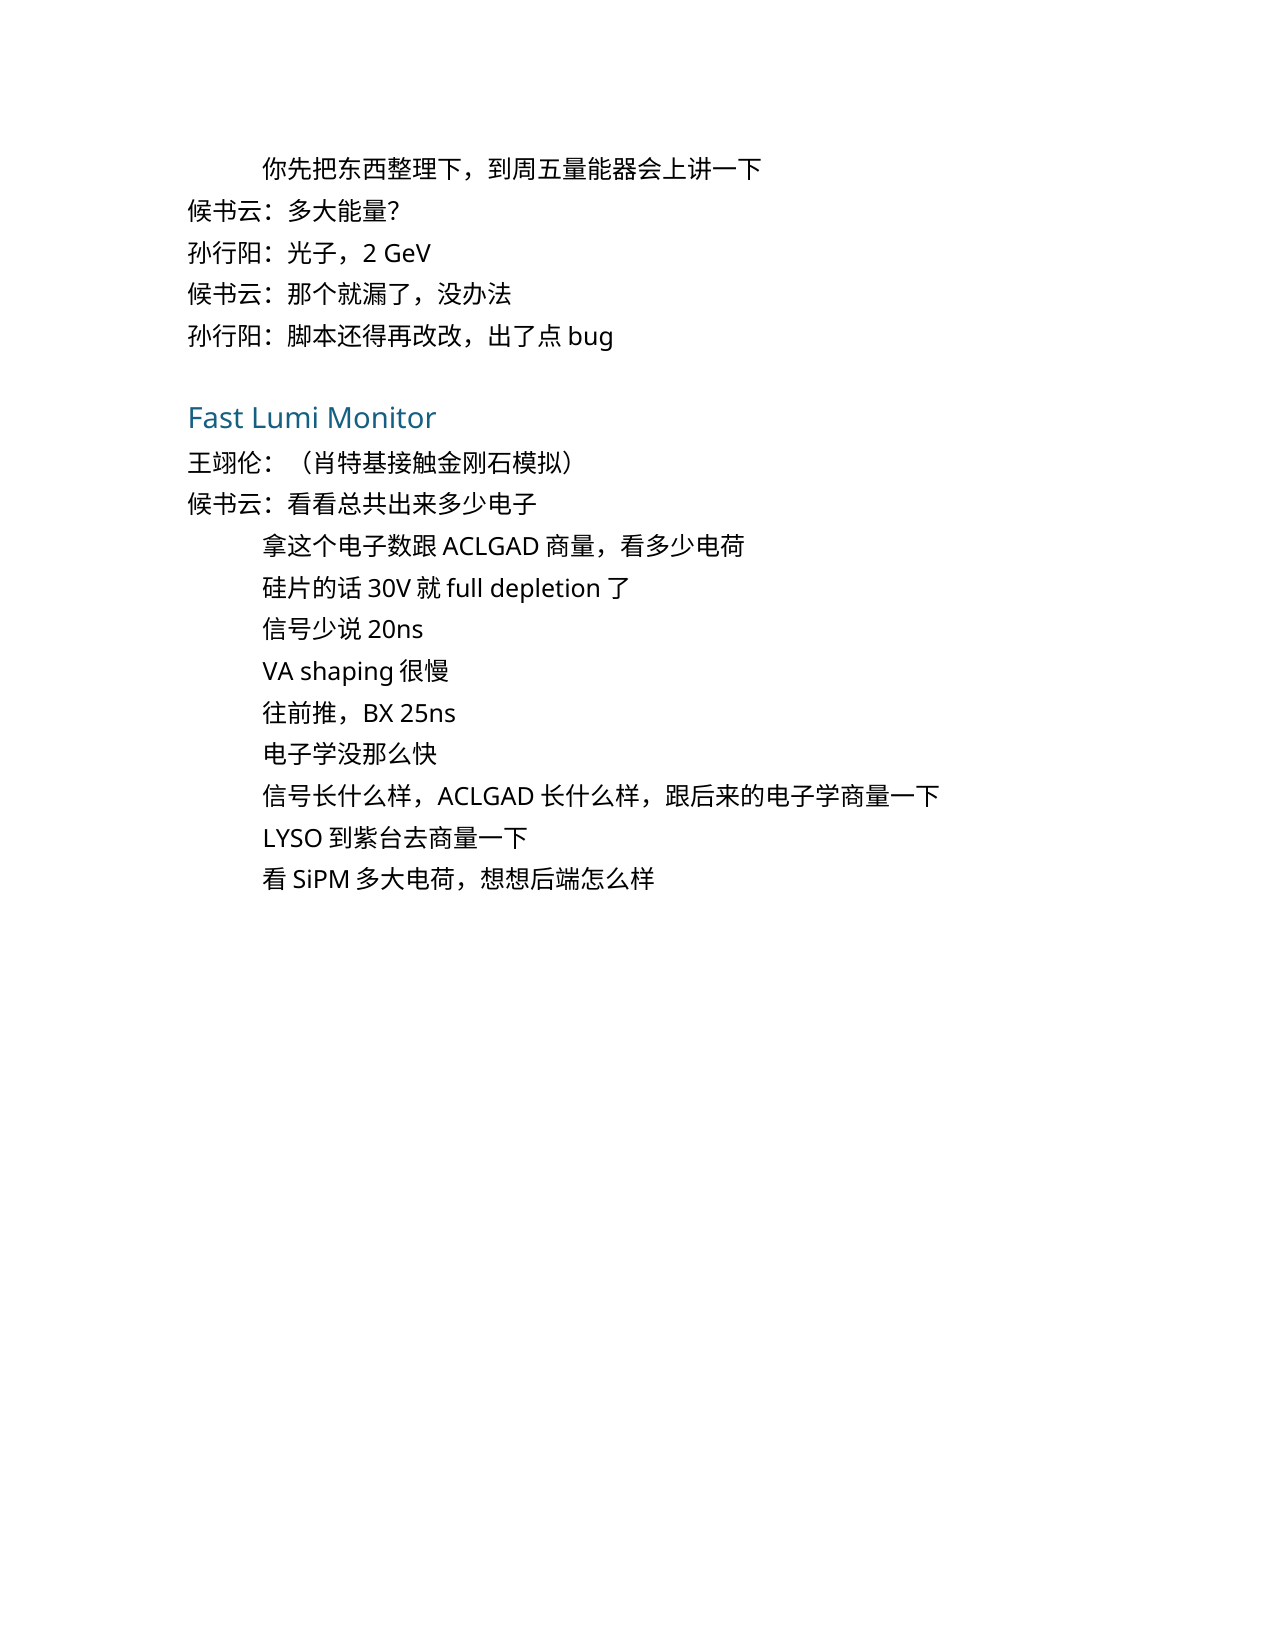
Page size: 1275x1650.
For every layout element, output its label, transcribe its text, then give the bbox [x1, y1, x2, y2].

text 信号少说20ns [187, 610, 1087, 646]
text 孙行阳：脚本还得再改改，出了点bug [187, 317, 1087, 353]
text 硅片的话30V就full depletion了 [187, 568, 1087, 604]
text 候书云：看看总共出来多少电子 [187, 485, 1087, 521]
text 看SiPM多大电荷，想想后端怎么样 [187, 860, 1087, 896]
text VA shaping很慢 [187, 651, 1087, 688]
text 拿这个电子数跟ACLGAD商量，看多少电荷 [187, 526, 1087, 563]
text 候书云：那个就漏了，没办法 [187, 275, 1087, 311]
text Fast Lumi Monitor [187, 397, 1087, 437]
text 你先把东西整理下，到周五量能器会上讲一下 [187, 150, 1087, 186]
text 往前推，BX 25ns [187, 693, 1087, 729]
text 孙行阳：光子，2 GeV [187, 233, 1087, 269]
text 王翊伦：（肖特基接触金刚石模拟） [187, 443, 1087, 479]
text LYSO到紫台去商量一下 [187, 818, 1087, 854]
text 电子学没那么快 [187, 735, 1087, 771]
text 候书云：多大能量？ [187, 192, 1087, 228]
text 信号长什么样，ACLGAD长什么样，跟后来的电子学商量一下 [187, 776, 1087, 813]
